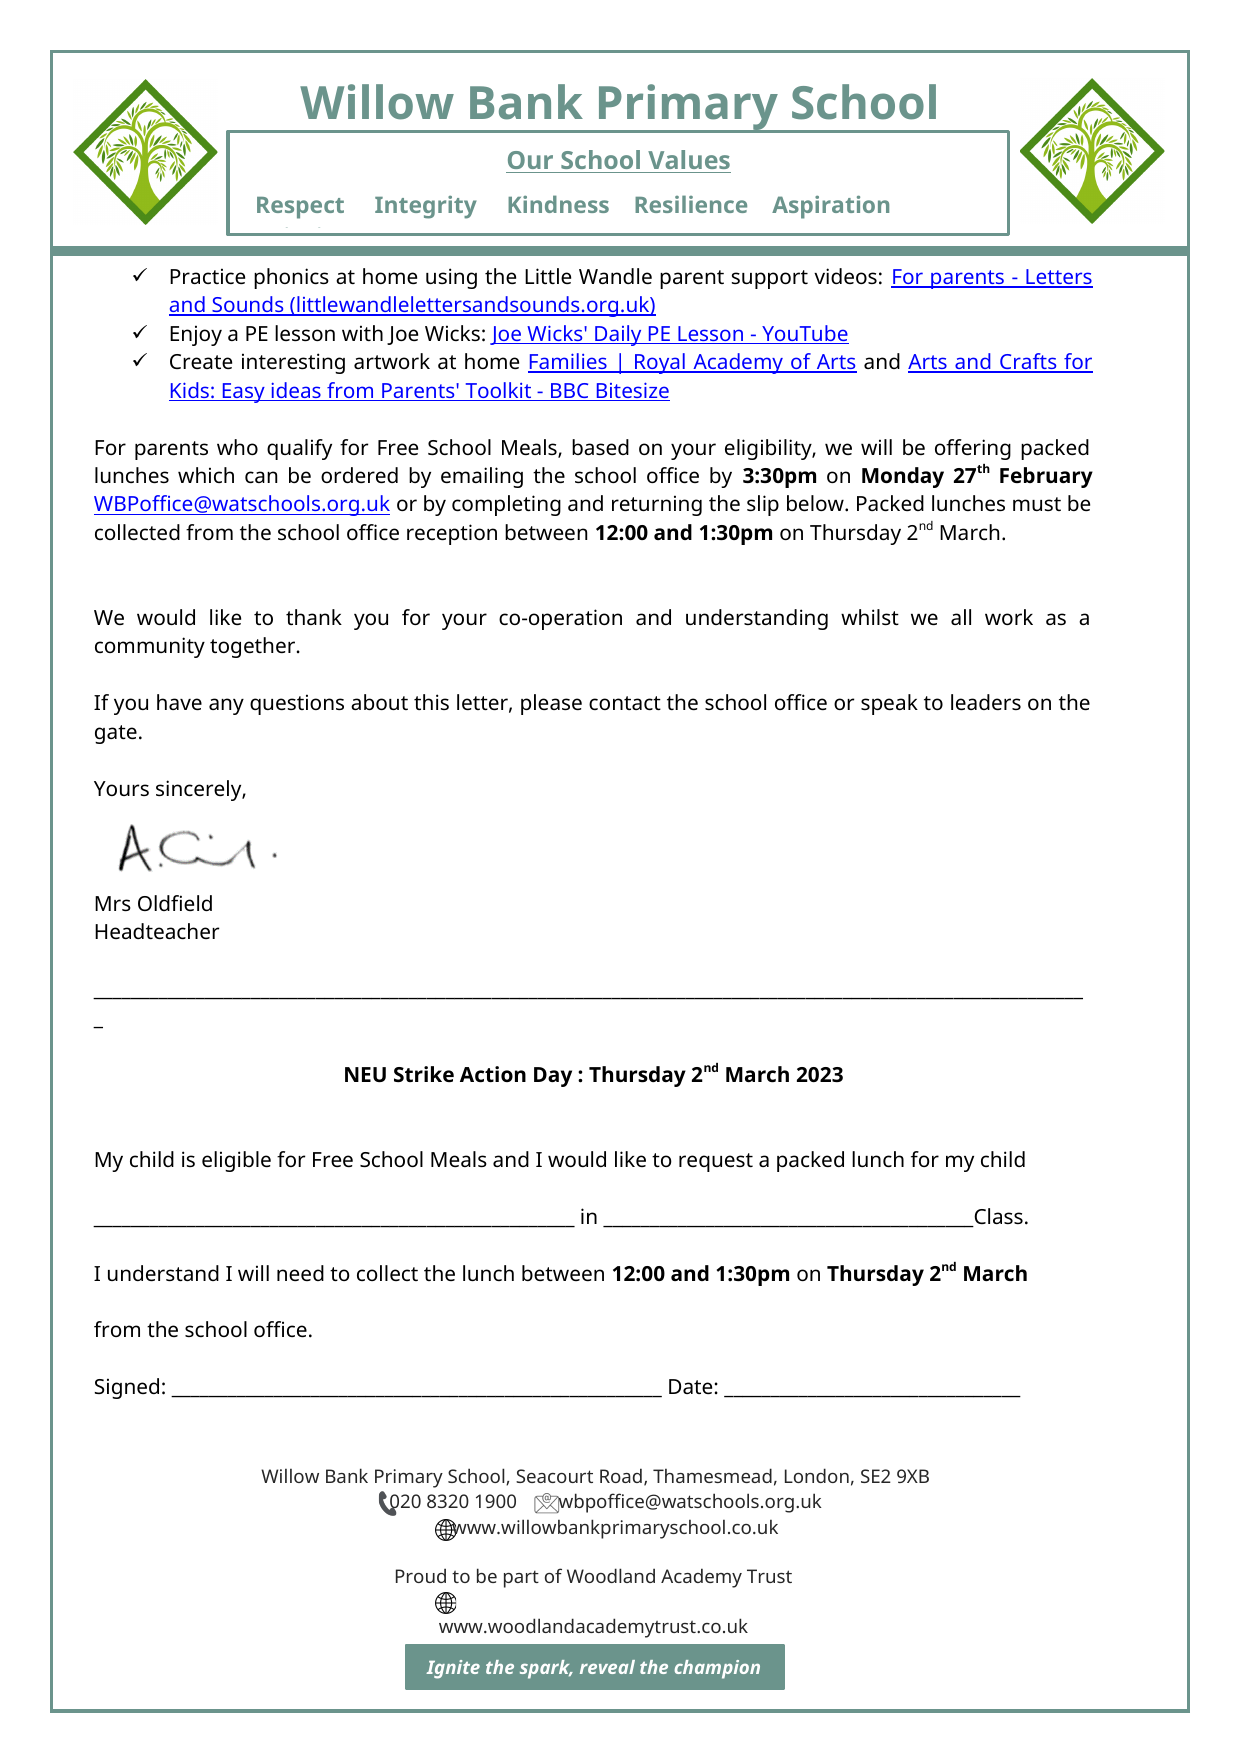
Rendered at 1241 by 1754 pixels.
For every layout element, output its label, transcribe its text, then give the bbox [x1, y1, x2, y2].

picture [532, 1491, 560, 1515]
text We would like to thank you for your co-operation and understanding whilst we all work as a community together. [94, 603, 1093, 660]
text NEU Strike Action Day : Thursday 2nd March 2023 [94, 1060, 1093, 1088]
picture [435, 1592, 457, 1614]
picture [1020, 78, 1165, 224]
picture [378, 1491, 397, 1516]
picture [435, 1519, 457, 1541]
text ____________________________________________________________________________________________________________ [94, 974, 1093, 1031]
text Headteacher [94, 917, 1093, 946]
text Mrs Oldfield [94, 889, 1093, 917]
text I understand I will need to collect the lunch between 12:00 and 1:30pm on Thursday 2nd March [94, 1259, 1093, 1287]
text ____________________________________________________ in ________________________________________Class. [94, 1202, 1093, 1230]
text For parents who qualify for Free School Meals, based on your eligibility, we will be offering packed lunches which can be ordered by emailing the school office by 3:30pm on Monday 27th February WBPoffice@watschools.org.uk or by completing and returning the slip below. Packed lunches must be collected from the school office reception between 12:00 and 1:30pm on Thursday 2nd March. [94, 433, 1093, 546]
text from the school office. [94, 1316, 1093, 1344]
text Signed: _____________________________________________________ Date: ________________________________ [94, 1372, 1093, 1401]
picture [392, 1496, 397, 1507]
picture [93, 802, 294, 889]
list Enjoy a PE lesson with Joe Wicks: Joe Wicks' Daily PE Lesson - YouTube [131, 319, 1093, 347]
text If you have any questions about this letter, please contact the school office or speak to leaders on the gate. [94, 688, 1093, 745]
list Create interesting artwork at home Families | Royal Academy of Arts and Arts and Crafts for Kids: Easy ideas from Parents' Toolkit - BBC Bitesize [131, 347, 1093, 404]
list Practice phonics at home using the Little Wandle parent support videos: For parents - Letters and Sounds (littlewandlelettersandsounds.org.uk) [131, 262, 1093, 319]
picture [73, 79, 218, 225]
text My child is eligible for Free School Meals and I would like to request a packed lunch for my child [94, 1145, 1093, 1173]
text Yours sincerely, [94, 774, 1093, 802]
